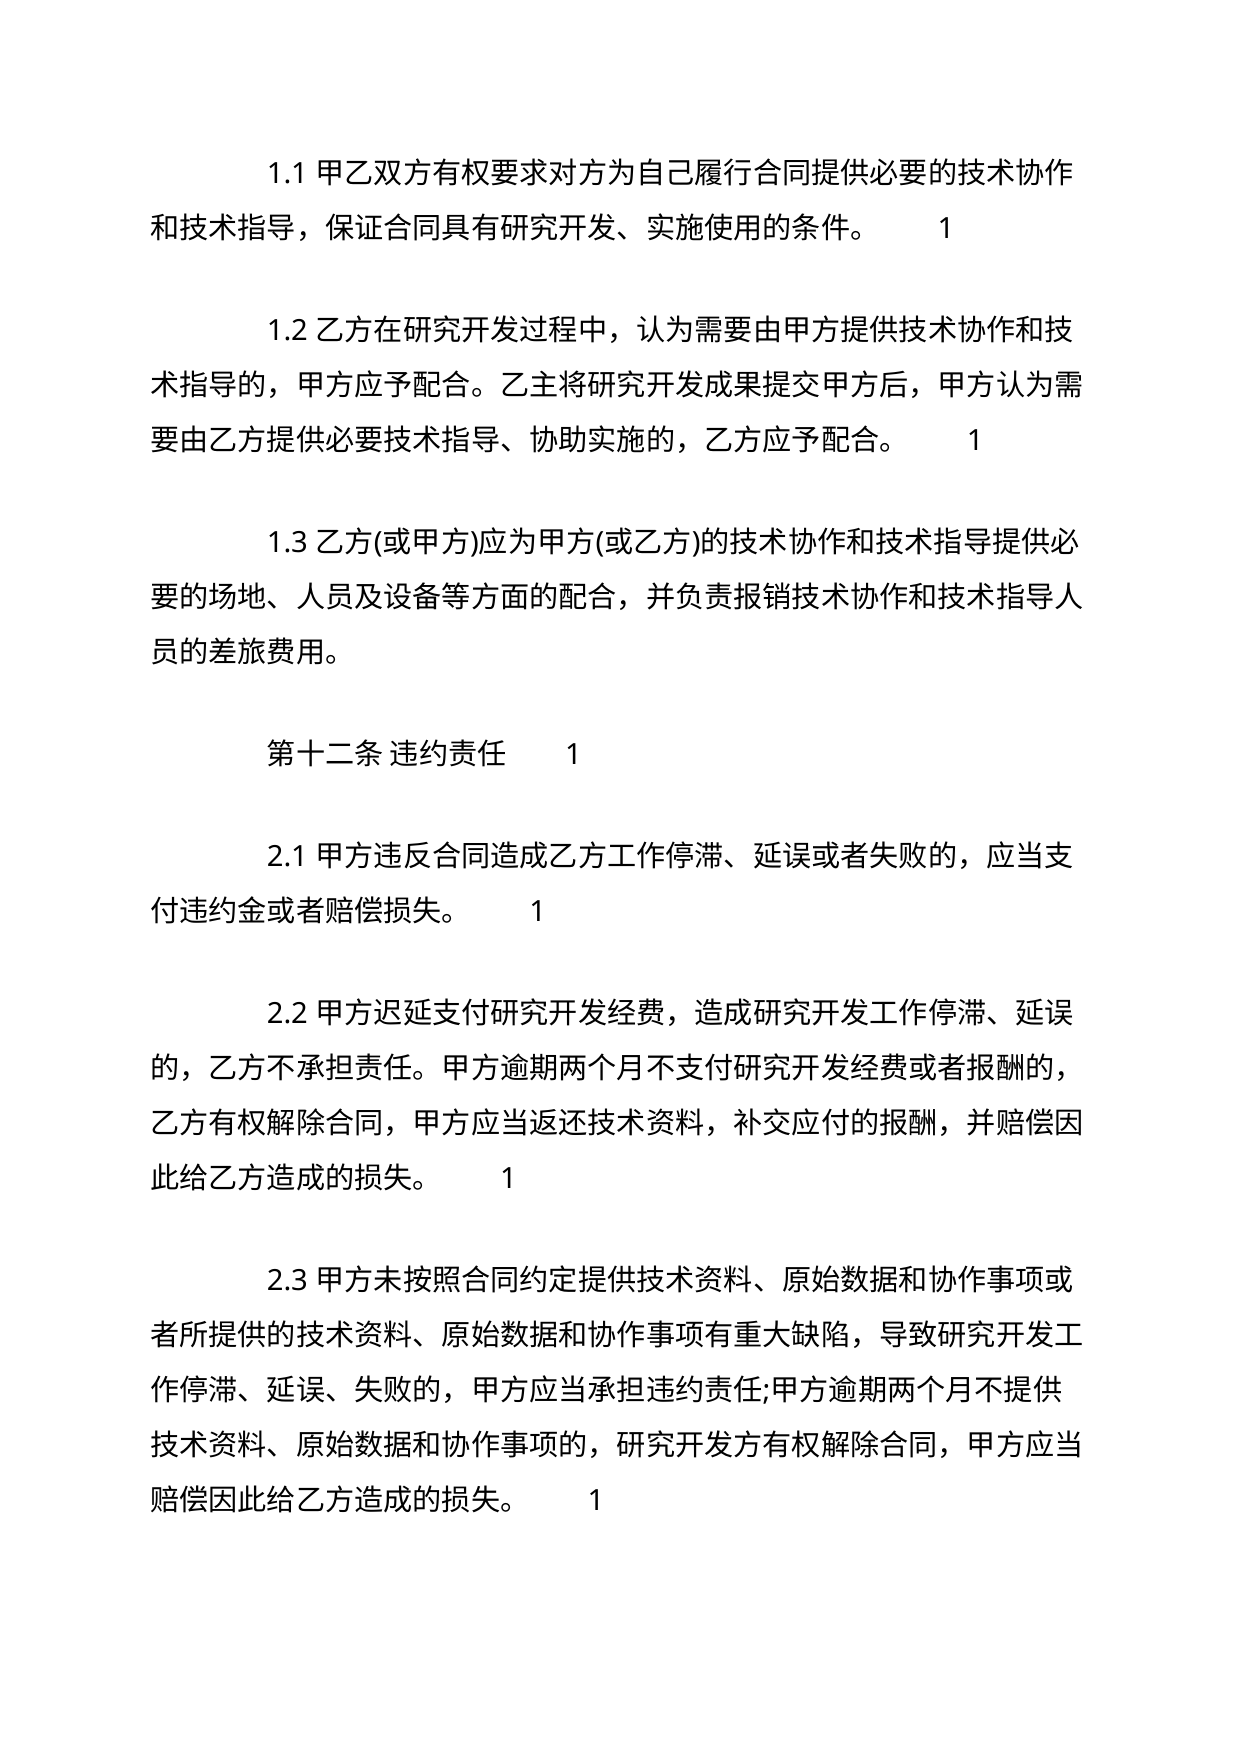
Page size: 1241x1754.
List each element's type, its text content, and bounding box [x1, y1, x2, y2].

text 1.1 甲乙双方有权要求对方为自己履行合同提供必要的技术协作和技术指导，保证合同具有研究开发、实施使用的条件。 1 [150, 150, 1090, 247]
text 2.1 甲方违反合同造成乙方工作停滞、延误或者失败的，应当支付违约金或者赔偿损失。 1 [150, 832, 1090, 930]
text 1.2 乙方在研究开发过程中，认为需要由甲方提供技术协作和技术指导的，甲方应予配合。乙主将研究开发成果提交甲方后，甲方认为需要由乙方提供必要技术指导、协助实施的，乙方应予配合。 1 [150, 307, 1090, 459]
text 1.3 乙方(或甲方)应为甲方(或乙方)的技术协作和技术指导提供必要的场地、人员及设备等方面的配合，并负责报销技术协作和技术指导人员的差旅费用。 [150, 519, 1090, 671]
text 第十二条 违约责任 1 [150, 731, 1090, 773]
text 2.2 甲方迟延支付研究开发经费，造成研究开发工作停滞、延误的，乙方不承担责任。甲方逾期两个月不支付研究开发经费或者报酬的，乙方有权解除合同，甲方应当返还技术资料，补交应付的报酬，并赔偿因此给乙方造成的损失。 1 [150, 989, 1090, 1197]
text 2.3 甲方未按照合同约定提供技术资料、原始数据和协作事项或者所提供的技术资料、原始数据和协作事项有重大缺陷，导致研究开发工作停滞、延误、失败的，甲方应当承担违约责任;甲方逾期两个月不提供技术资料、原始数据和协作事项的，研究开发方有权解除合同，甲方应当赔偿因此给乙方造成的损失。 1 [150, 1256, 1090, 1518]
